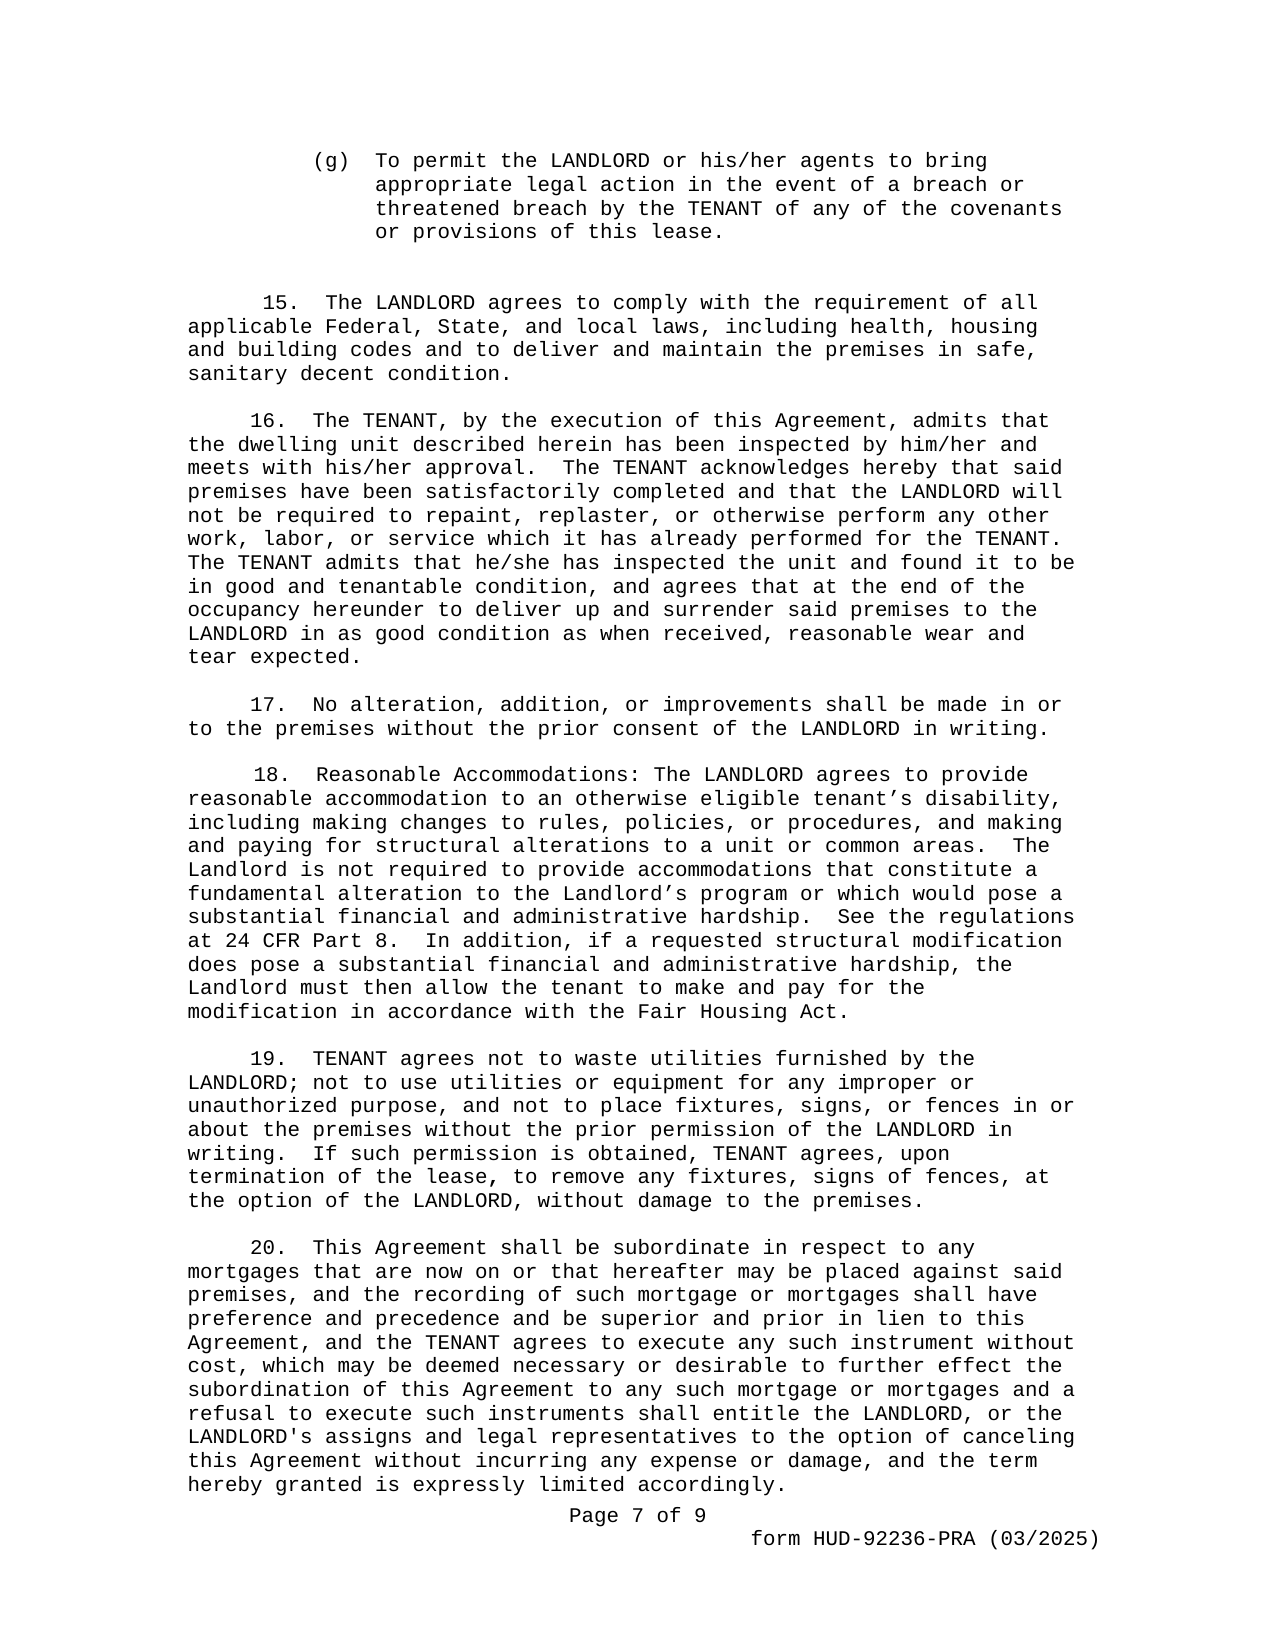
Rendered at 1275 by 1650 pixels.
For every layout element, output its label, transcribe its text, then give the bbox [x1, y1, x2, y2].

list The TENANT, by the execution of this Agreement, admits that the dwelling unit described herein has been inspected by him/her and meets with his/her approval. The TENANT acknowledges hereby that said premises have been satisfactorily completed and that the LANDLORD will not be required to repaint, replaster, or otherwise perform any other work, labor, or service which it has already performed for the TENANT. The TENANT admits that he/she has inspected the unit and found it to be in good and tenantable condition, and agrees that at the end of the occupancy hereunder to deliver up and surrender said premises to the LANDLORD in as good condition as when received, reasonable wear and tear expected. [187, 410, 1075, 670]
list Reasonable Accommodations: The LANDLORD agrees to provide reasonable accommodation to an otherwise eligible tenant’s disability, including making changes to rules, policies, or procedures, and making and paying for structural alterations to a unit or common areas. The Landlord is not required to provide accommodations that constitute a fundamental alteration to the Landlord’s program or which would pose a substantial financial and administrative hardship. See the regulations at 24 CFR Part 8. In addition, if a requested structural modification does pose a substantial financial and administrative hardship, the Landlord must then allow the tenant to make and pay for the modification in accordance with the Fair Housing Act. [187, 764, 1075, 1024]
list TENANT agrees not to waste utilities furnished by the LANDLORD; not to use utilities or equipment for any improper or unauthorized purpose, and not to place fixtures, signs, or fences in or about the premises without the prior permission of the LANDLORD in writing. If such permission is obtained, TENANT agrees, upon termination of the lease, to remove any fixtures, signs of fences, at the option of the LANDLORD, without damage to the premises. [187, 1048, 1075, 1214]
list To permit the LANDLORD or his/her agents to bring appropriate legal action in the event of a breach or threatened breach by the TENANT of any of the covenants or provisions of this lease. [312, 150, 1063, 245]
list This Agreement shall be subordinate in respect to any mortgages that are now on or that hereafter may be placed against said premises, and the recording of such mortgage or mortgages shall have preference and precedence and be superior and prior in lien to this Agreement, and the TENANT agrees to execute any such instrument without cost, which may be deemed necessary or desirable to further effect the subordination of this Agreement to any such mortgage or mortgages and a refusal to execute such instruments shall entitle the LANDLORD, or the LANDLORD's assigns and legal representatives to the option of canceling this Agreement without incurring any expense or damage, and the term hereby granted is expressly limited accordingly. [187, 1237, 1075, 1497]
list No alteration, addition, or improvements shall be made in or to the premises without the prior consent of the LANDLORD in writing. [187, 694, 1063, 741]
list The LANDLORD agrees to comply with the requirement of all applicable Federal, State, and local laws, including health, housing and building codes and to deliver and maintain the premises in safe, sanitary decent condition. [187, 292, 1038, 387]
